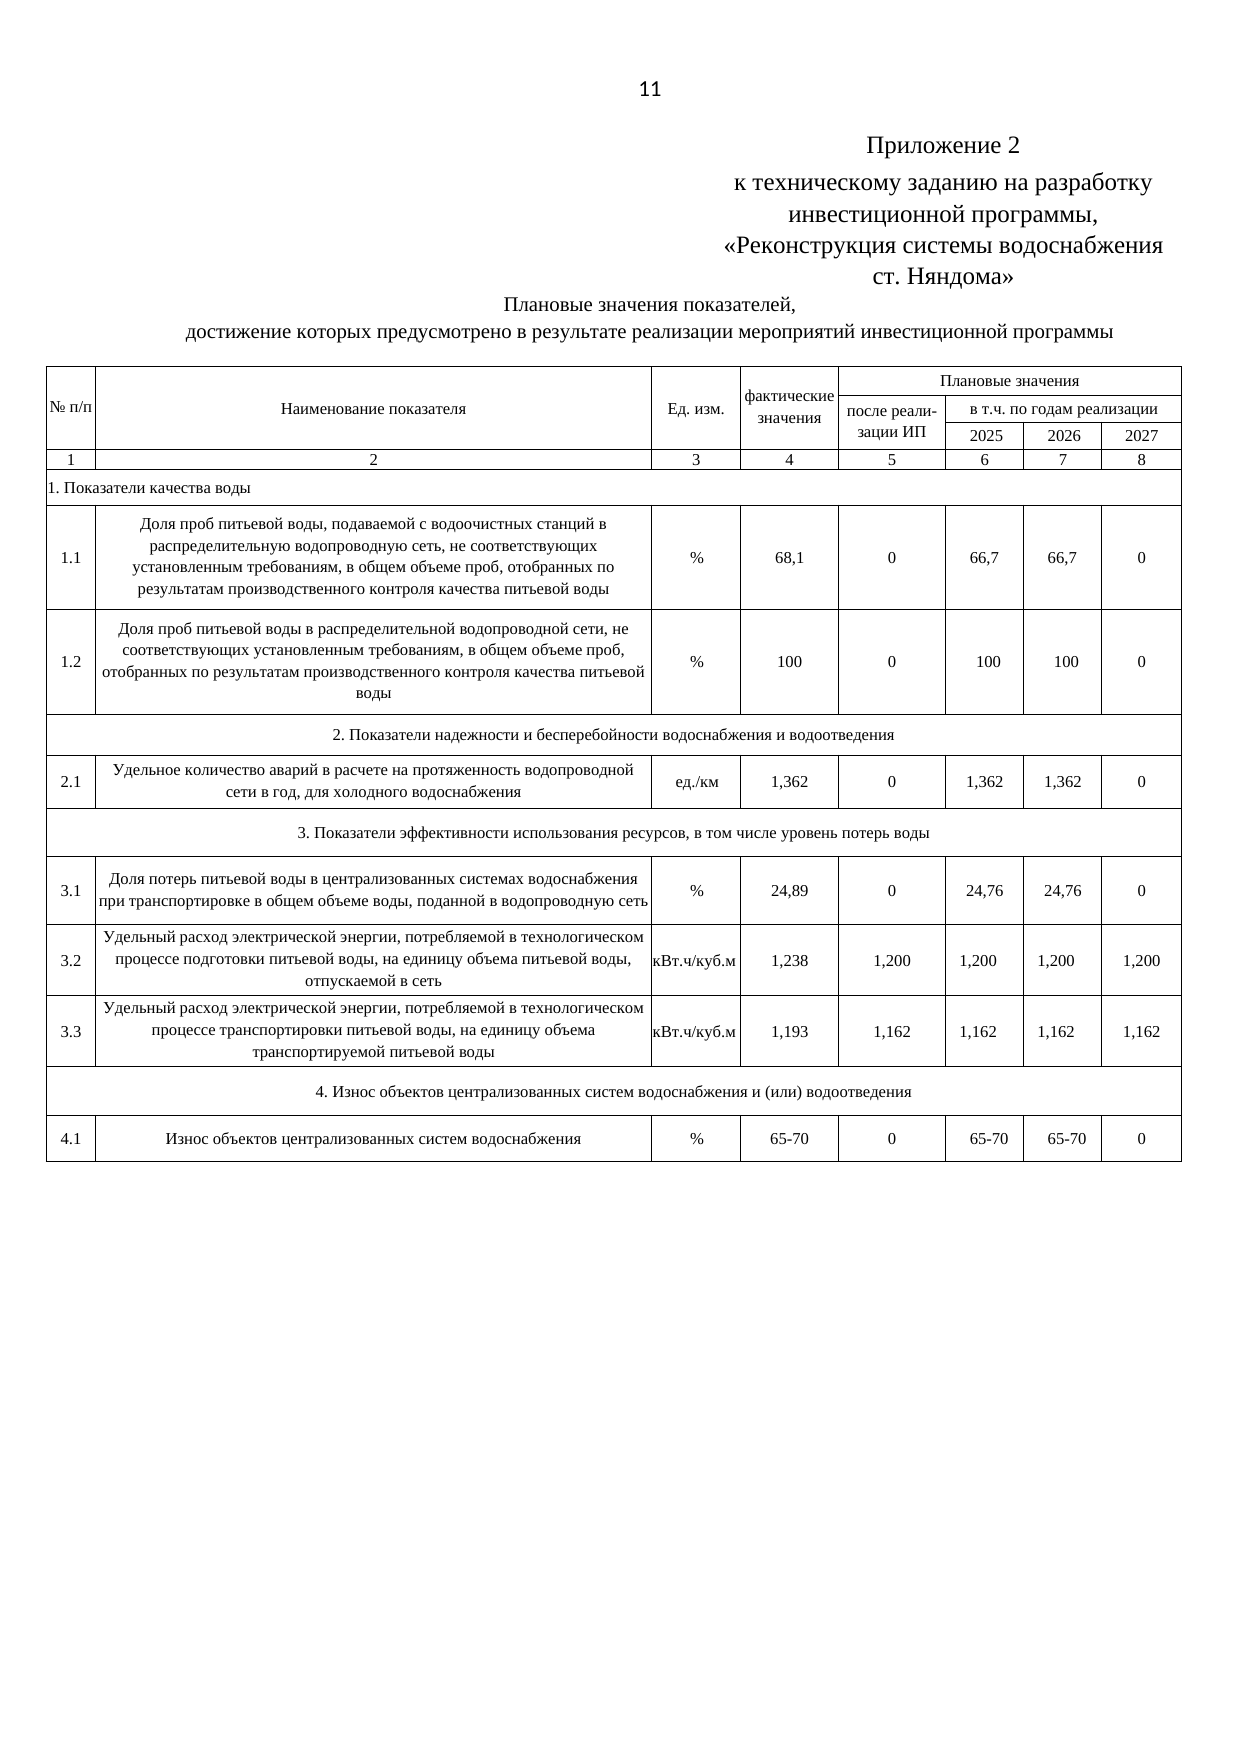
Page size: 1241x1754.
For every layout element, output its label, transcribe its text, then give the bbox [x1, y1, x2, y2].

table_cell 1,162 [946, 996, 1023, 1066]
table_cell 3.2 [47, 925, 95, 995]
table_cell 4. Износ объектов централизованных систем водоснабжения и (или) водоотведения [47, 1067, 1181, 1115]
table_cell 5 [839, 450, 945, 468]
table_cell 4 [741, 450, 838, 468]
table_cell % [652, 1116, 740, 1161]
table_cell Удельный расход электрической энергии, потребляемой в технологическом процессе подготовки питьевой воды, на единицу объема питьевой воды, отпускаемой в сеть [96, 925, 651, 995]
table_cell 68,1 [741, 506, 838, 609]
table_cell 1,200 [1024, 925, 1101, 995]
table_cell 100 [1024, 610, 1101, 713]
table_cell Доля проб питьевой воды в распределительной водопроводной сети, не соответствующих установленным требованиям, в общем объеме проб, отобранных по результатам производственного контроля качества питьевой воды [96, 610, 651, 713]
table_cell 1. Показатели качества воды [47, 470, 1181, 504]
table_cell Доля проб питьевой воды, подаваемой с водоочистных станций в распределительную водопроводную сеть, не соответствующих установленным требованиям, в общем объеме проб, отобранных по результатам производственного контроля качества питьевой воды [96, 506, 651, 609]
table_cell Удельное количество аварий в расчете на протяженность водопроводной сети в год, для холодного водоснабжения [96, 756, 651, 808]
table_cell 1,162 [839, 996, 945, 1066]
table_cell к техническому заданию на разработку инвестиционной программы, [694, 167, 1192, 230]
table_cell 1,162 [1102, 996, 1181, 1066]
table_header Приложение 2 [694, 130, 1192, 167]
table_cell 1.1 [47, 506, 95, 609]
table_header № п/п [47, 367, 95, 449]
table_header Наименование показателя [96, 367, 651, 449]
table_cell кВт.ч/куб.м [652, 925, 740, 995]
table_cell 0 [1102, 1116, 1181, 1161]
table_header Ед. изм. [652, 367, 740, 449]
table_header Плановые значения [839, 367, 1181, 394]
table_cell 0 [839, 857, 945, 924]
table_cell % [652, 506, 740, 609]
table_cell % [652, 610, 740, 713]
table_cell 1,162 [1024, 996, 1101, 1066]
table_cell 66,7 [946, 506, 1023, 609]
table_cell Износ объектов централизованных систем водоснабжения [96, 1116, 651, 1161]
table_cell 1,200 [1102, 925, 1181, 995]
table_cell 65-70 [946, 1116, 1023, 1161]
table_cell 100 [946, 610, 1023, 713]
table_cell 6 [946, 450, 1023, 468]
table_cell 2.1 [47, 756, 95, 808]
table_cell 4.1 [47, 1116, 95, 1161]
table_cell 1,200 [946, 925, 1023, 995]
table_cell 1,238 [741, 925, 838, 995]
table_cell Доля потерь питьевой воды в централизованных системах водоснабжения при транспортировке в общем объеме воды, поданной в водопроводную сеть [96, 857, 651, 924]
table_cell 1,362 [741, 756, 838, 808]
table_cell 65-70 [741, 1116, 838, 1161]
table_cell 2025 [946, 423, 1023, 449]
table_cell 0 [839, 1116, 945, 1161]
table_cell кВт.ч/куб.м [652, 996, 740, 1066]
table_cell 1,362 [1024, 756, 1101, 808]
table_cell 3. Показатели эффективности использования ресурсов, в том числе уровень потерь воды [47, 809, 1181, 856]
table_cell 24,76 [946, 857, 1023, 924]
table_cell 0 [1102, 506, 1181, 609]
table_cell ед./км [652, 756, 740, 808]
table_cell 2027 [1102, 423, 1181, 449]
table_cell 0 [1102, 756, 1181, 808]
table_cell 3.3 [47, 996, 95, 1066]
table_cell 2 [96, 450, 651, 468]
table_cell 66,7 [1024, 506, 1101, 609]
table_cell 24,76 [1024, 857, 1101, 924]
table_cell ст. Няндома» [694, 261, 1192, 292]
table_cell 24,89 [741, 857, 838, 924]
table_cell «Реконструкция системы водоснабжения [694, 230, 1192, 261]
table_cell 0 [1102, 857, 1181, 924]
table_cell 65-70 [1024, 1116, 1101, 1161]
table_cell 1,200 [839, 925, 945, 995]
table_cell в т.ч. по годам реализации [946, 396, 1181, 422]
table_cell 0 [1102, 610, 1181, 713]
table_cell 1,362 [946, 756, 1023, 808]
table_cell Удельный расход электрической энергии, потребляемой в технологическом процессе транспортировки питьевой воды, на единицу объема транспортируемой питьевой воды [96, 996, 651, 1066]
table_cell после реализации ИП [839, 396, 945, 449]
table_cell 3.1 [47, 857, 95, 924]
table_cell 2026 [1024, 423, 1101, 449]
table_cell 3 [652, 450, 740, 468]
table_cell 2. Показатели надежности и бесперебойности водоснабжения и водоотведения [47, 715, 1181, 754]
table_header фактические значения [741, 367, 838, 449]
table_cell 0 [839, 756, 945, 808]
table_cell 1.2 [47, 610, 95, 713]
table_cell 8 [1102, 450, 1181, 468]
table_cell % [652, 857, 740, 924]
table_cell 1 [47, 450, 95, 468]
table_cell 1,193 [741, 996, 838, 1066]
table_cell 0 [839, 506, 945, 609]
table_cell 0 [839, 610, 945, 713]
table_cell 100 [741, 610, 838, 713]
table_cell 7 [1024, 450, 1101, 468]
text Плановые значения показателей, достижение которых предусмотрено в результате реализации мероприятий инвестиционной программы [118, 292, 1181, 343]
